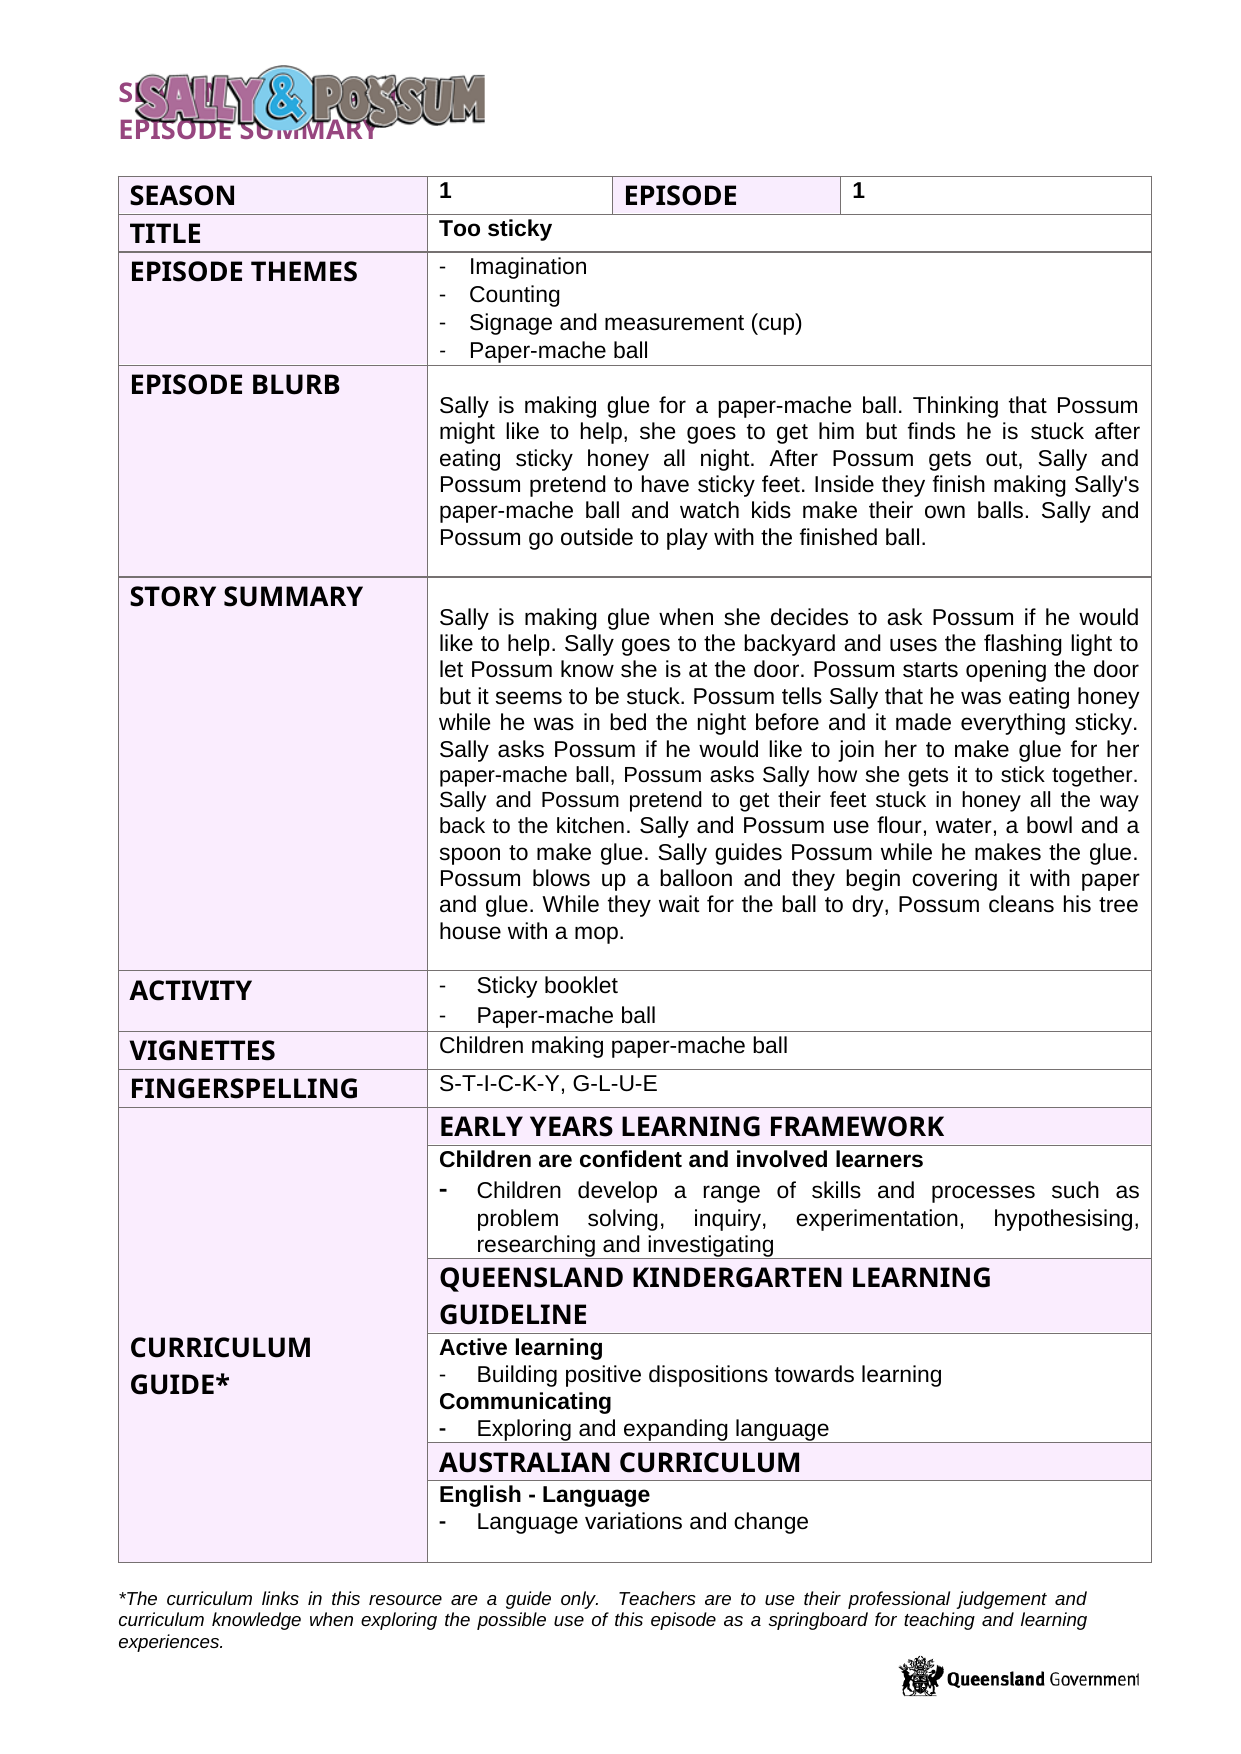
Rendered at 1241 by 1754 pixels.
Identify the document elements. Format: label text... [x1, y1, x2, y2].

table_cell EPISODE BLURB [119, 366, 427, 576]
table_cell S-T-I-C-K-Y, G-L-U-E [428, 1070, 1151, 1107]
table_cell Imagination Counting Signage and measurement (cup) Paper-mache ball [428, 253, 1151, 364]
table_cell QUEENSLAND KINDERGARTEN LEARNING GUIDELINE [428, 1259, 1151, 1332]
table_cell Sally is making glue for a paper-mache ball. Thinking that Possum might like to help, she goes to get him but finds he is stuck after eating sticky honey all night. After Possum gets out, Sally and Possum pretend to have sticky feet. Inside they finish making Sally's paper-mache ball and watch kids make their own balls. Sally and Possum go outside to play with the finished ball. [428, 366, 1151, 576]
table_header 1 [841, 177, 1151, 213]
table_cell CURRICULUM GUIDE* [119, 1108, 427, 1562]
table_cell EPISODE THEMES [119, 253, 427, 364]
table_cell STORY SUMMARY [119, 578, 427, 970]
table_cell Children making paper-mache ball [428, 1032, 1151, 1069]
picture [134, 65, 485, 131]
table_cell ACTIVITY [119, 971, 427, 1031]
table_cell Too sticky [428, 215, 1151, 251]
table_cell Sticky booklet Paper-mache ball [428, 971, 1151, 1031]
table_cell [428, 1481, 1151, 1562]
picture [898, 1655, 1139, 1697]
table_cell Sally is making glue when she decides to ask Possum if he would like to help. Sally goes to the backyard and uses the flashing light to let Possum know she is at the door. Possum starts opening the door but it seems to be stuck. Possum tells Sally that he was eating honey while he was in bed the night before and it made everything sticky. Sally asks Possum if he would like to join her to make glue for her paper-mache ball, Possum asks Sally how she gets it to stick together. Sally and Possum pretend to get their feet stuck in honey all the way back to the kitchen. Sally and Possum use flour, water, a bowl and a spoon to make glue. Sally guides Possum while he makes the glue. Possum blows up a balloon and they begin covering it with paper and glue. While they wait for the ball to dry, Possum cleans his tree house with a mop. [428, 578, 1151, 970]
table_cell FINGERSPELLING [119, 1070, 427, 1107]
table_header EPISODE [613, 177, 840, 213]
table_header 1 [428, 177, 612, 213]
table_cell EARLY YEARS LEARNING FRAMEWORK [428, 1108, 1151, 1144]
table_cell AUSTRALIAN CURRICULUM [428, 1443, 1151, 1480]
table_cell Children are confident and involved learners Children develop a range of skills and processes such as problem solving, inquiry, experimentation, hypothesising, researching and investigating [428, 1146, 1151, 1258]
table_header SEASON [119, 177, 427, 213]
table_cell Active learning Building positive dispositions towards learning Communicating Exploring and expanding language [428, 1334, 1151, 1442]
table_cell VIGNETTES [119, 1032, 427, 1069]
table_cell TITLE [119, 215, 427, 251]
